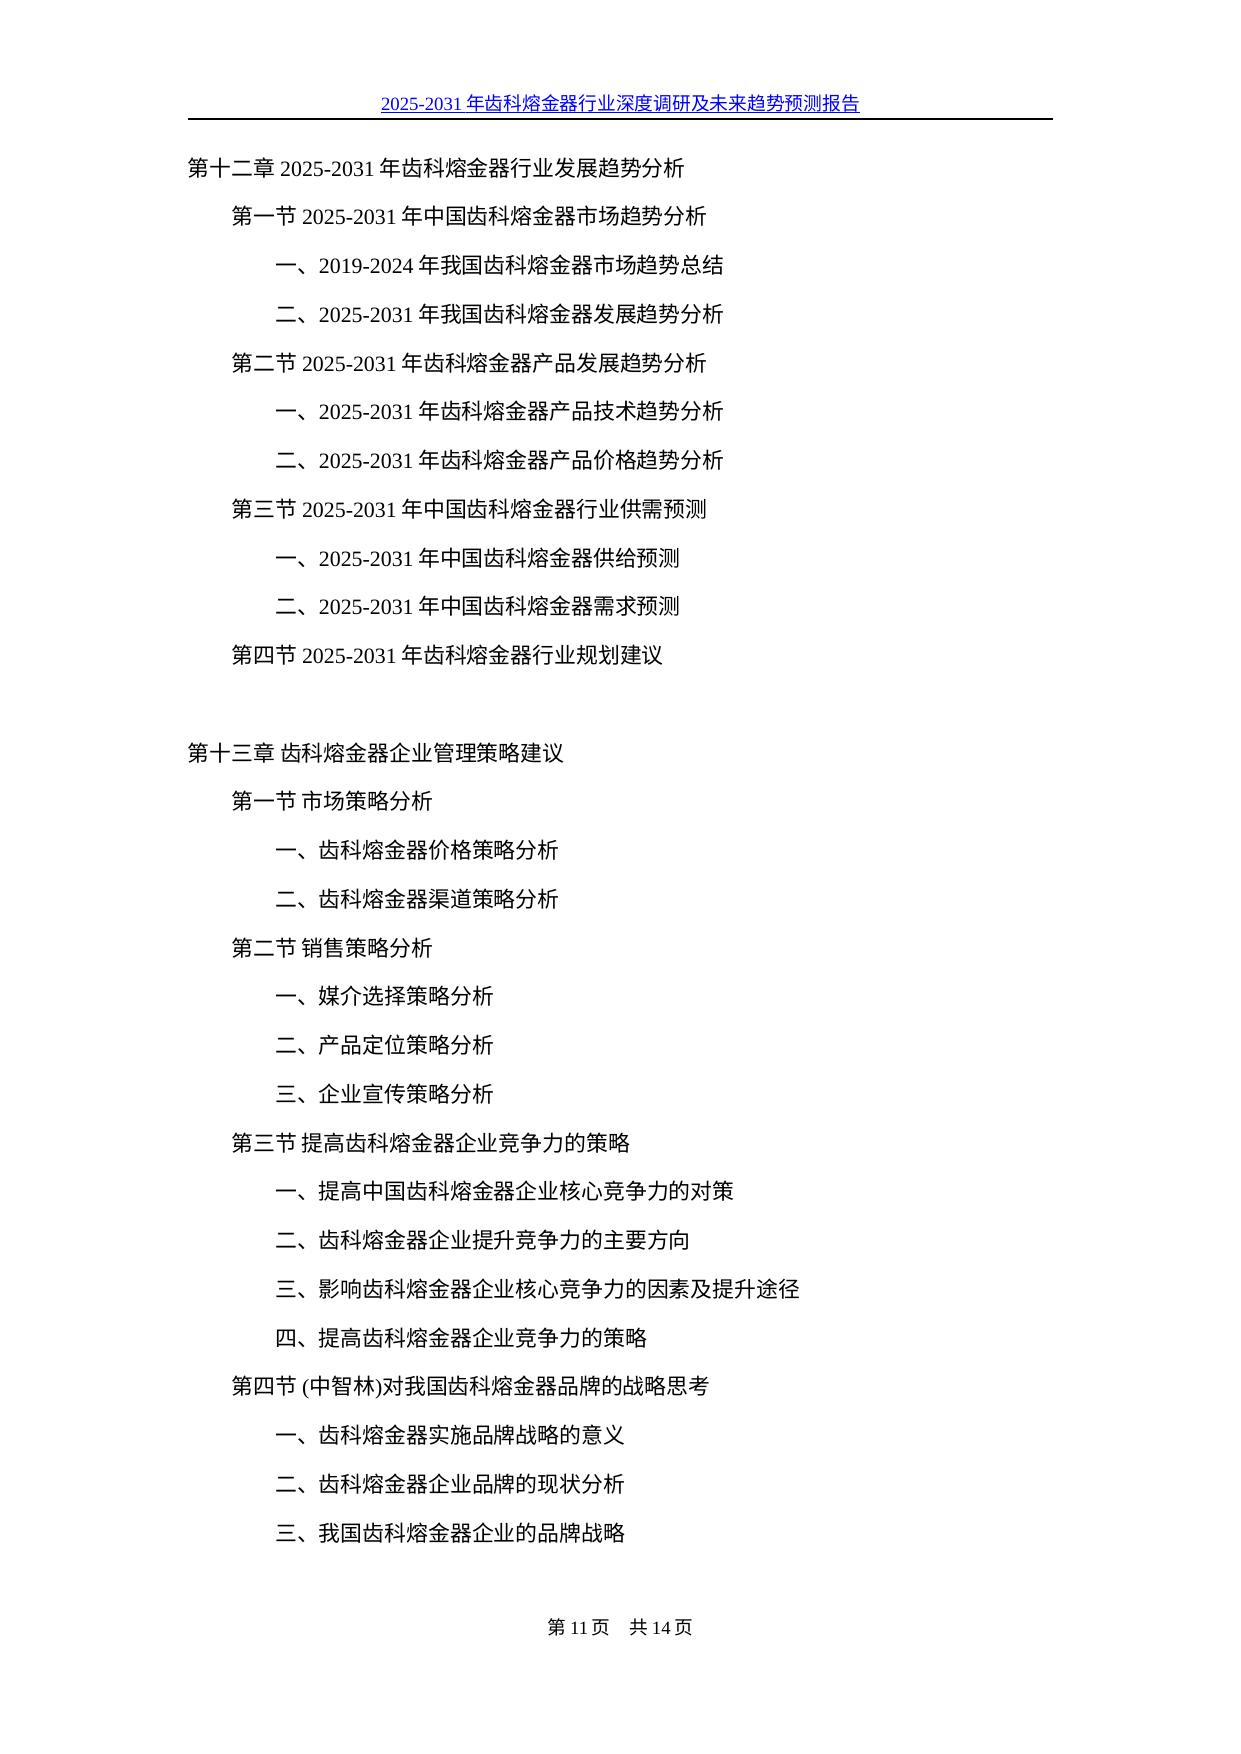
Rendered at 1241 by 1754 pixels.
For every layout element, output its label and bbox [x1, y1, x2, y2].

text [187, 150, 1053, 1548]
